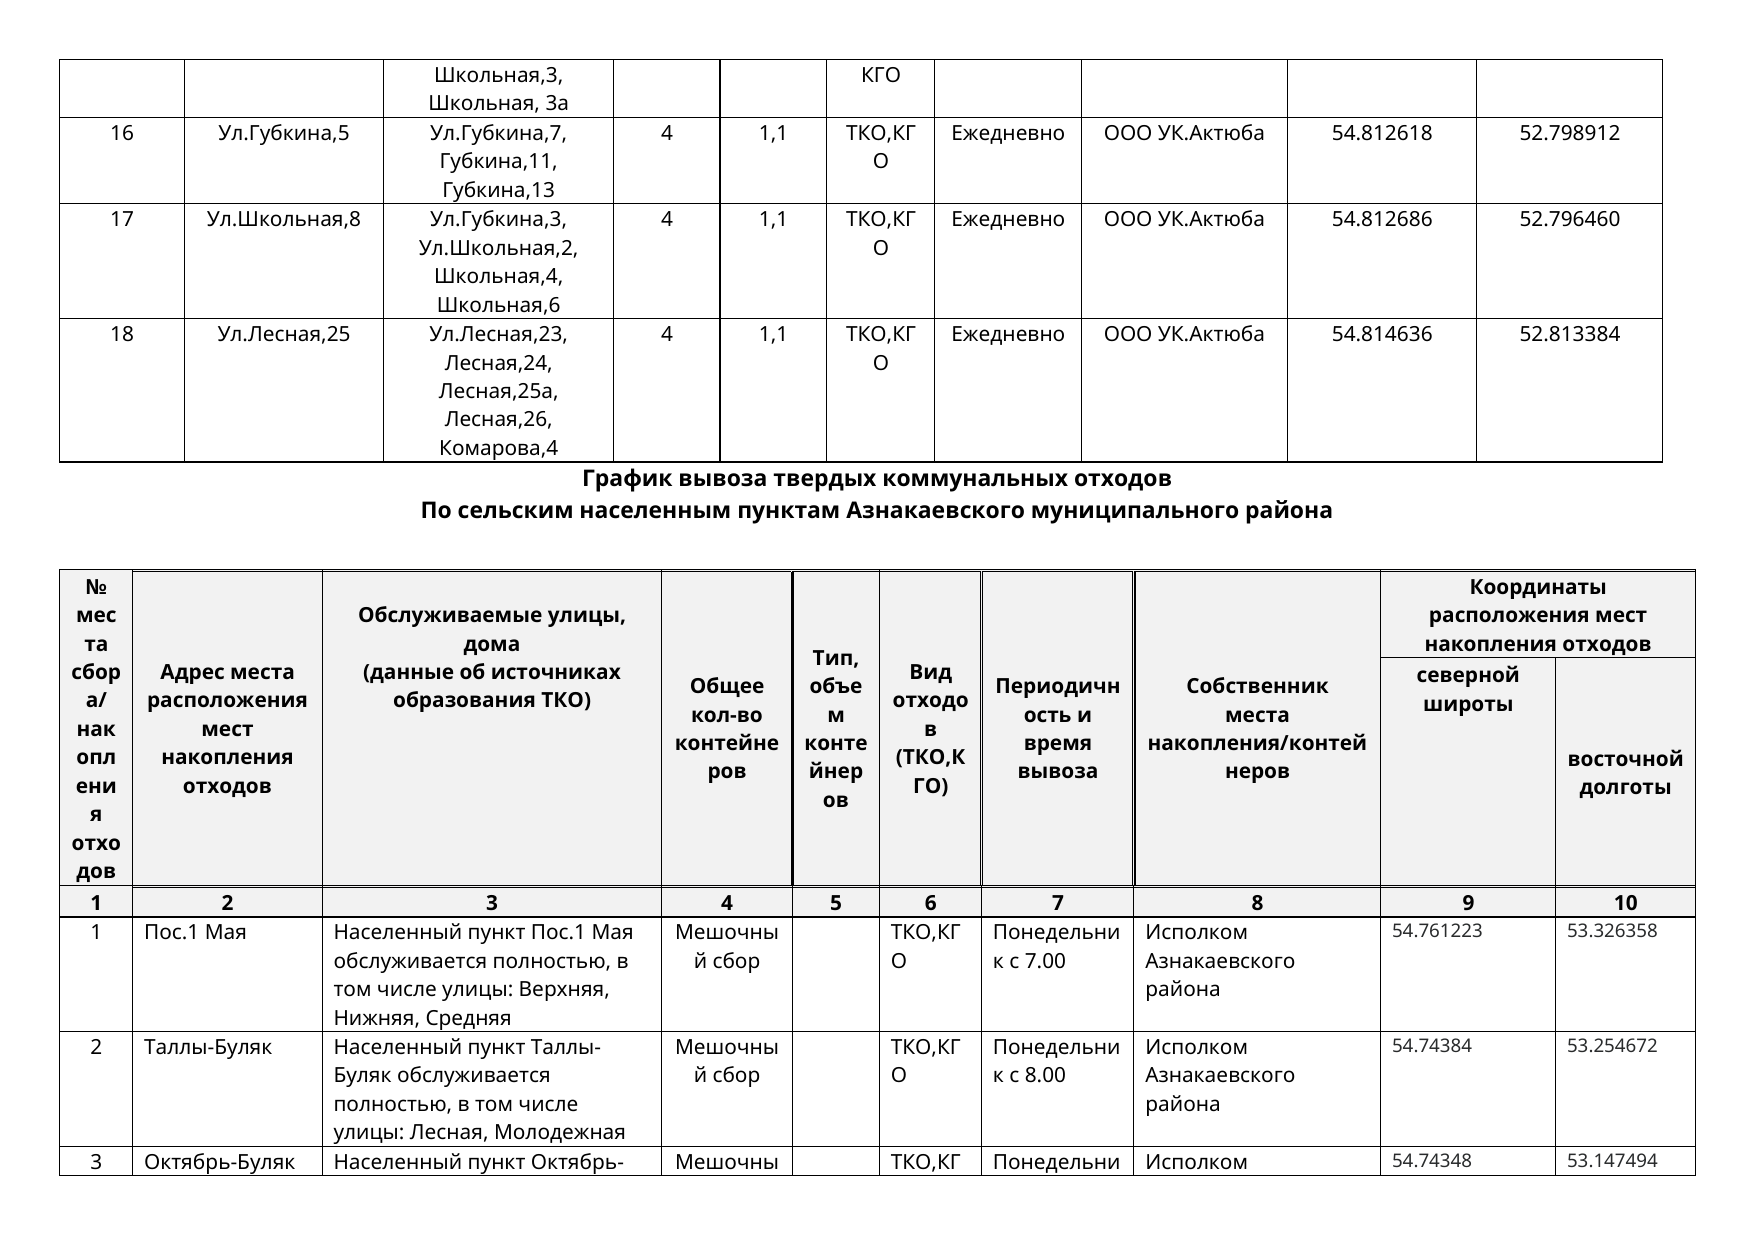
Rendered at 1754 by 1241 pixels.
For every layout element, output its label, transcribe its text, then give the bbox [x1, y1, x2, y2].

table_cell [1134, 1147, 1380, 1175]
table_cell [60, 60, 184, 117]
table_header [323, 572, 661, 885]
text По сельским населенным пунктам Азнакаевского муниципального района [59, 494, 1695, 525]
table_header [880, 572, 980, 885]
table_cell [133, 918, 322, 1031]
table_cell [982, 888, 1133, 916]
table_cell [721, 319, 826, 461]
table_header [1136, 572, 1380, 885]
text График вывоза твердых коммунальных отходов [59, 462, 1695, 494]
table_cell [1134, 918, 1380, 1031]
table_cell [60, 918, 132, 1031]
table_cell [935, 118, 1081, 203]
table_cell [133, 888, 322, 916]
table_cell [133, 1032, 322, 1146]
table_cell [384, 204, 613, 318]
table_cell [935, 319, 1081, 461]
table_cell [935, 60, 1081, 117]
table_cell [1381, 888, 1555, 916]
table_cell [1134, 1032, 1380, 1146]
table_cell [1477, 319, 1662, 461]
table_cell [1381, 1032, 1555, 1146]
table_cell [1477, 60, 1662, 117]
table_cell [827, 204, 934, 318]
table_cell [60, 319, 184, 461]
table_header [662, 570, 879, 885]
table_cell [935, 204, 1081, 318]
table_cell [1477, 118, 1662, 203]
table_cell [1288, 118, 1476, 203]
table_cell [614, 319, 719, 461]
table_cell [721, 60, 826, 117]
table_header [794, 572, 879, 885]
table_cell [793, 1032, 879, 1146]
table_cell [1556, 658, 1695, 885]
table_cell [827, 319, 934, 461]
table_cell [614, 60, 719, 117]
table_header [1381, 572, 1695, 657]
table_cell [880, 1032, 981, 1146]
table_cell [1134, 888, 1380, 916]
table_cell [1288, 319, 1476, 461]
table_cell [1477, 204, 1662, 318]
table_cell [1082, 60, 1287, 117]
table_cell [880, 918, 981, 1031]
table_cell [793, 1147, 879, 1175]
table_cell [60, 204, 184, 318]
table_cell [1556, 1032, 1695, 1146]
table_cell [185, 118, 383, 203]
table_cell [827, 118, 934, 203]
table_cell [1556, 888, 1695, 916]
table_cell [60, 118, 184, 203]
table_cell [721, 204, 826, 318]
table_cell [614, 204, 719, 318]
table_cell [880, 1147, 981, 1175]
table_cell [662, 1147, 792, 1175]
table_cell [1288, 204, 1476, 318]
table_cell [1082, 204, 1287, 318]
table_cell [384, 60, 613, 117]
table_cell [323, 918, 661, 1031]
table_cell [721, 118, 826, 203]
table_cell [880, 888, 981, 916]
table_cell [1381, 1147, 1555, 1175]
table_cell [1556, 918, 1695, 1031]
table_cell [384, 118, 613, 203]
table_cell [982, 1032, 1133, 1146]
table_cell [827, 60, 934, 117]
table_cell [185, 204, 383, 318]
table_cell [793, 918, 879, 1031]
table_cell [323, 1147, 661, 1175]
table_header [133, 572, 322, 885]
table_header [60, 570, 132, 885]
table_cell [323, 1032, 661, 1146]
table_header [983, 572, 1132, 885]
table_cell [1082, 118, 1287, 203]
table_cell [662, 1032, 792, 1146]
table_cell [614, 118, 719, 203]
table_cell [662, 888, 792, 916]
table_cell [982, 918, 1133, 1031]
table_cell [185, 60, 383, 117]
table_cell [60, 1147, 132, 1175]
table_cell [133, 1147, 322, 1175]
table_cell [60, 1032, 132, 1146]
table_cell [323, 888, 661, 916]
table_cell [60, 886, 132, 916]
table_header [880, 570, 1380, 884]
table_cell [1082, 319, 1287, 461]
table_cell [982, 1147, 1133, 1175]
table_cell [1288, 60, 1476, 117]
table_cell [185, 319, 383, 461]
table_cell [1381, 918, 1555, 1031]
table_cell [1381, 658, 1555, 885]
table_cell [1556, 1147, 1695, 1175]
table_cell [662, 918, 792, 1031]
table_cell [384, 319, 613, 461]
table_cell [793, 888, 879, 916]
